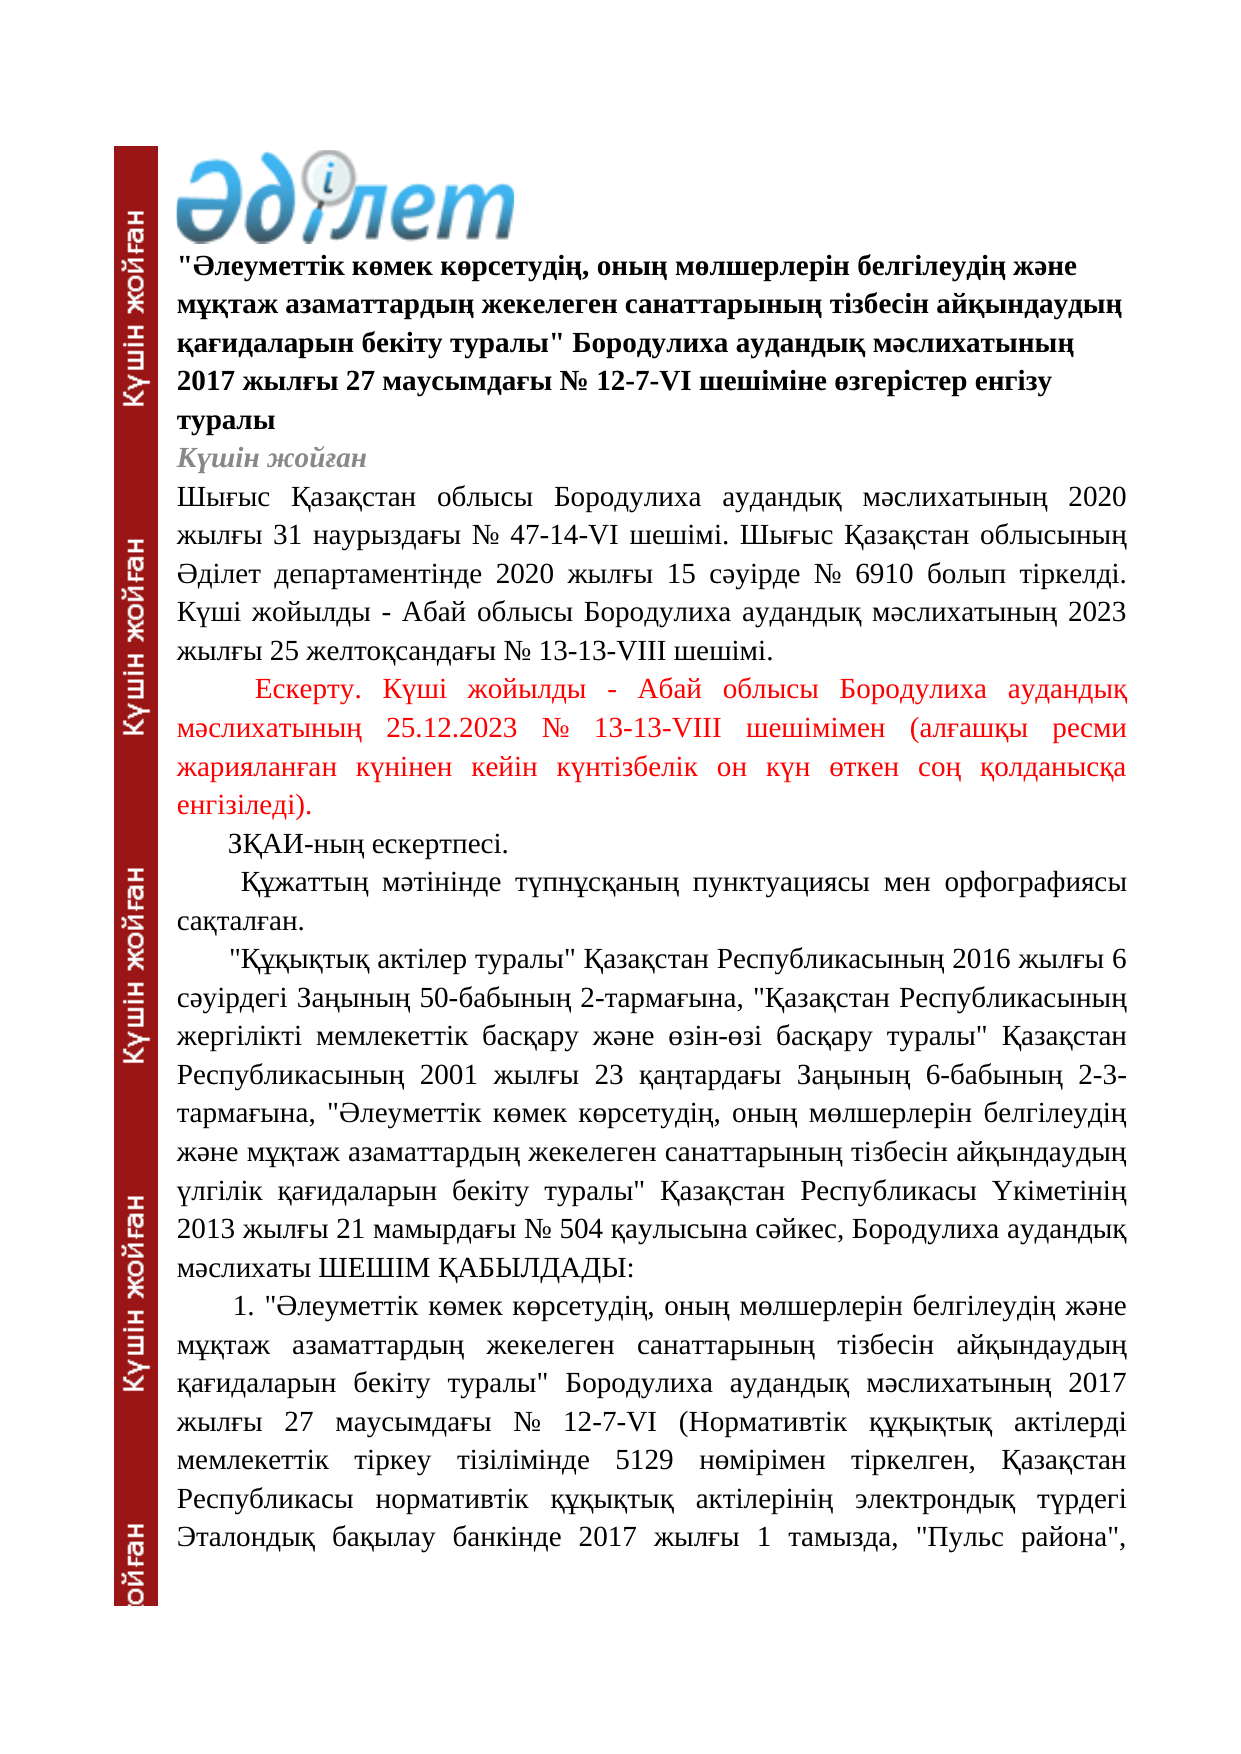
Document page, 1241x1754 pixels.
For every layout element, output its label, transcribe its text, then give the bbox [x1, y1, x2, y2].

text "Әлеуметтік көмек көрсетудің, оның мөлшерлерін белгілеудің және мұқтаж азаматтардың жекелеген санаттарының тізбесін айқындаудың қағидаларын бекіту туралы" Бородулиха аудандық мәслихатының 2017 жылғы 27 маусымдағы № 12-7-VI шешіміне өзгерістер енгізу туралы [112, 248, 1128, 435]
picture [114, 1553, 158, 1606]
picture [114, 936, 158, 941]
picture [114, 435, 158, 440]
picture [114, 1283, 158, 1288]
text Құжаттың мәтінінде түпнұсқаның пунктуациясы мен орфографиясы сақталған. [112, 864, 1128, 936]
picture [114, 474, 158, 479]
picture [114, 821, 158, 826]
picture [114, 146, 158, 248]
text Ескерту. Күші жойылды - Абай облысы Бородулиха аудандық мәслихатының 25.12.2023 № 13-13-VIII шешімімен (алғашқы ресми жарияланған күнінен кейін күнтізбелік он күн өткен соң қолданысқа енгізіледі). [112, 672, 1128, 821]
text Күшін жойған [112, 440, 1128, 474]
picture [114, 859, 158, 864]
text Шығыс Қазақстан облысы Бородулиха аудандық мәслихатының 2020 жылғы 31 наурыздағы № 47-14-VI шешімі. Шығыс Қазақстан облысының Әділет департаментінде 2020 жылғы 15 сәуірде № 6910 болып тіркелді. Күші жойылды - Абай облысы Бородулиха аудандық мәслихатының 2023 жылғы 25 желтоқсандағы № 13-13-VIII шешімі. [112, 479, 1128, 667]
text ЗҚАИ-ның ескертпесі. [112, 826, 1128, 859]
picture [114, 667, 158, 672]
text "Құқықтық актілер туралы" Қазақстан Республикасының 2016 жылғы 6 сәуірдегі Заңының 50-бабының 2-тармағына, "Қазақстан Республикасының жергілікті мемлекеттік басқару және өзін-өзі басқару туралы" Қазақстан Республикасының 2001 жылғы 23 қаңтардағы Заңының 6-бабының 2-3-тармағына, "Әлеуметтік көмек көрсетудің, оның мөлшерлерін белгілеудің және мұқтаж азаматтардың жекелеген санаттарының тізбесін айқындаудың үлгілік қағидаларын бекіту туралы" Қазақстан Республикасы Үкіметінің 2013 жылғы 21 мамырдағы № 504 қаулысына сәйкес, Бородулиха аудандық мәслихаты ШЕШІМ ҚАБЫЛДАДЫ: [112, 941, 1128, 1283]
picture [176, 150, 515, 244]
